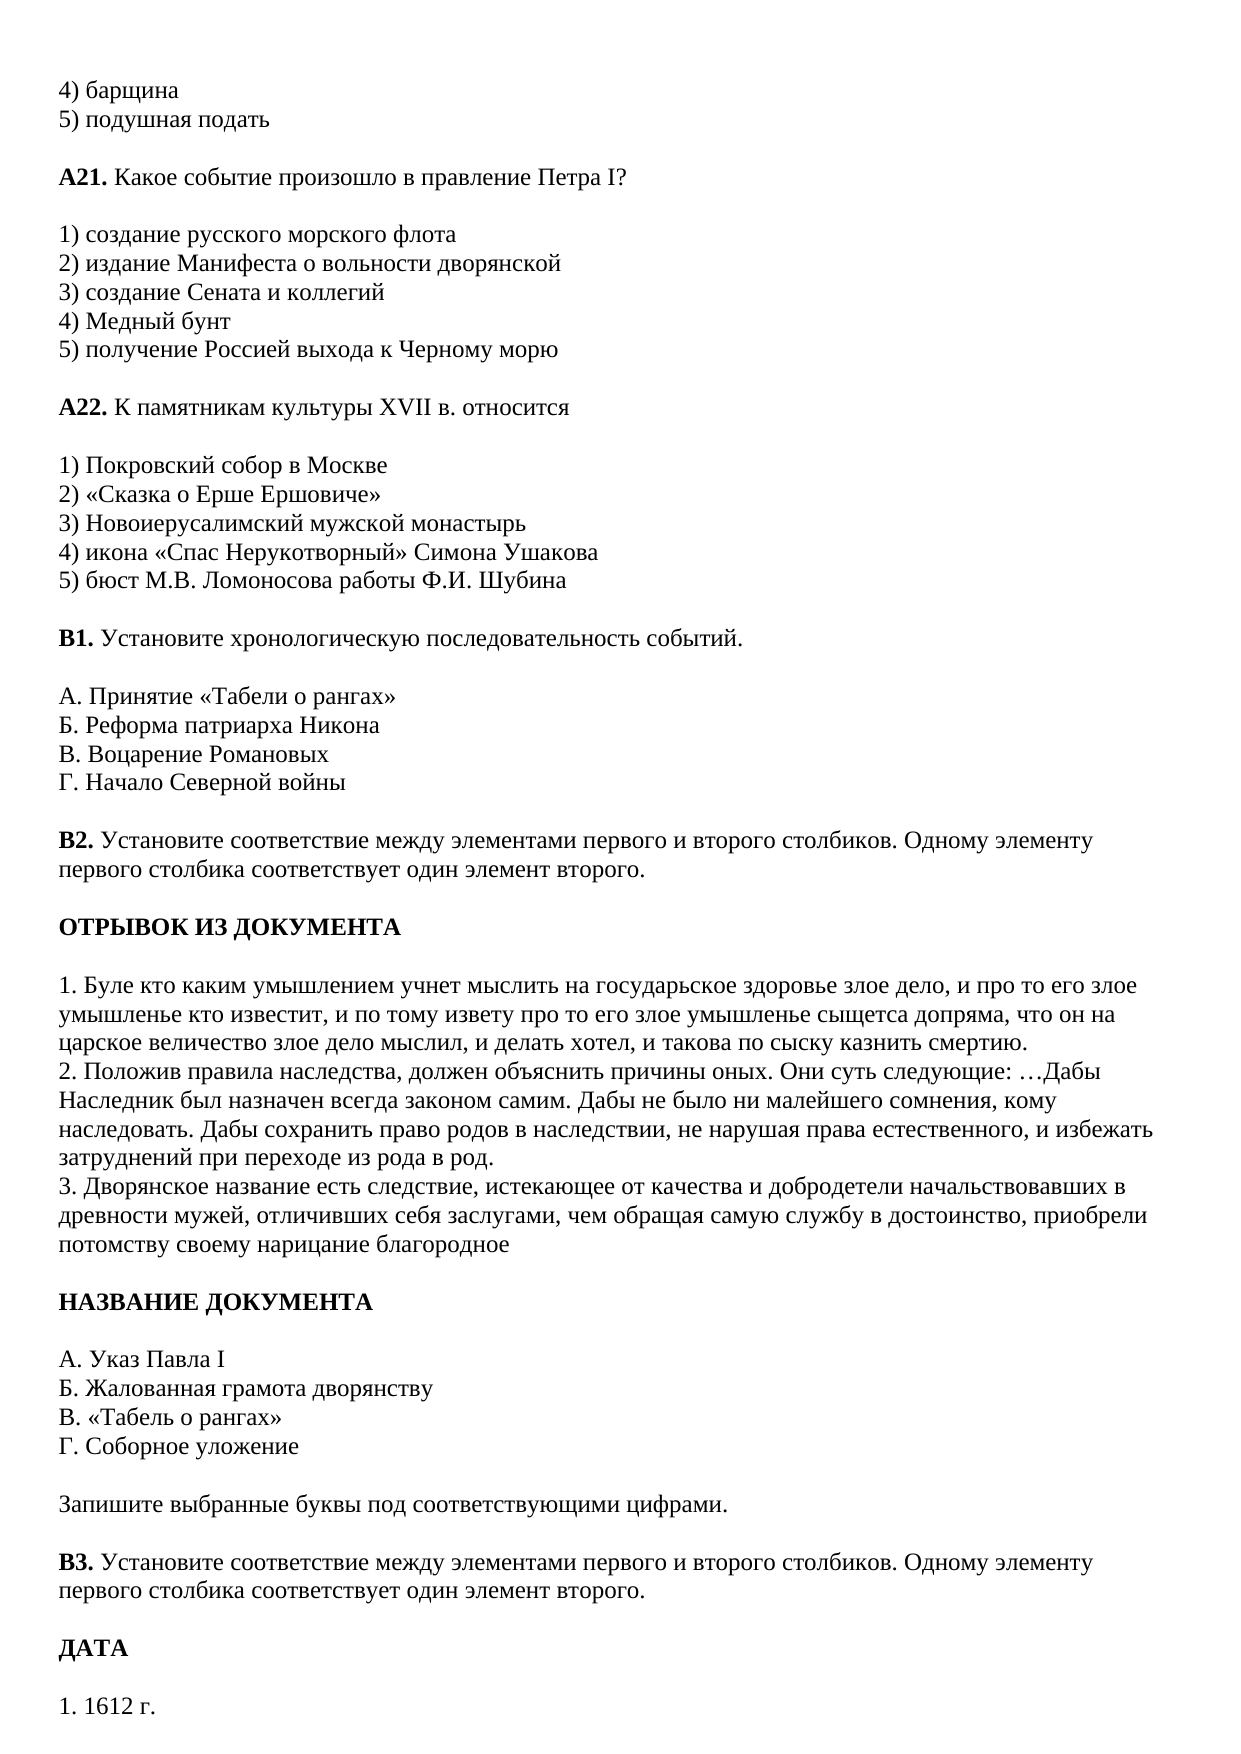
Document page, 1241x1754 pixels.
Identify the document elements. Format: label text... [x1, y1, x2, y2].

text 1. Буле кто каким умышлением учнет мыслить на государьское здоровье злое дело, и про то его злое умышленье кто известит, и по тому извету про то его злое умышленье сыщетса допряма, что он на царское величество злое дело мыслил, и делать хотел, и такова по сыску казнить смертию. 2. Положив правила наследства, должен объяснить причины оных. Они суть следующие: …Дабы Наследник был назначен всегда законом самим. Дабы не было ни малейшего сомнения, кому наследовать. Дабы сохранить право родов в наследствии, не нарушая права естественного, и избежать затруднений при переходе из рода в род. 3. Дворянское название есть следствие, истекающее от качества и добродетели начальствовавших в древности мужей, отличивших себя заслугами, чем обращая самую службу в достоинство, приобрели потомству своему нарицание благородное [58, 970, 1176, 1257]
text ОТРЫВОК ИЗ ДОКУМЕНТА [58, 912, 1176, 941]
text А21. Какое событие произошло в правление Петра I? [58, 162, 1176, 190]
text 1) создание русского морского флота 2) издание Манифеста о вольности дворянской 3) создание Сената и коллегий 4) Медный бунт 5) получение Россией выхода к Черному морю [58, 219, 1176, 363]
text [58, 75, 1176, 132]
text В2. Установите соответствие между элементами первого и второго столбиков. Одному элементу первого столбика соответствует один элемент второго. [58, 825, 1176, 883]
text НАЗВАНИЕ ДОКУМЕНТА [58, 1287, 1176, 1315]
text В3. Установите соответствие между элементами первого и второго столбиков. Одному элементу первого столбика соответствует один элемент второго. [58, 1547, 1176, 1604]
text ДАТА [58, 1633, 1176, 1662]
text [58, 1691, 1176, 1720]
text В1. Установите хронологическую последовательность событий. [58, 623, 1176, 652]
text А. Принятие «Табели о рангах» Б. Реформа патриарха Никона В. Воцарение Романовых Г. Начало Северной войны [58, 681, 1176, 796]
text А22. К памятникам культуры XVII в. относится [58, 392, 1176, 421]
text 1) Покровский собор в Москве 2) «Сказка о Ерше Ершовиче» 3) Новоиерусалимский мужской монастырь 4) икона «Спас Нерукотворный» Симона Ушакова 5) бюст М.В. Ломоносова работы Ф.И. Шубина [58, 450, 1176, 594]
text Запишите выбранные буквы под соответствующими цифрами. [58, 1489, 1176, 1517]
text А. Указ Павла I Б. Жалованная грамота дворянству В. «Табель о рангах» Г. Соборное уложение [58, 1344, 1176, 1459]
